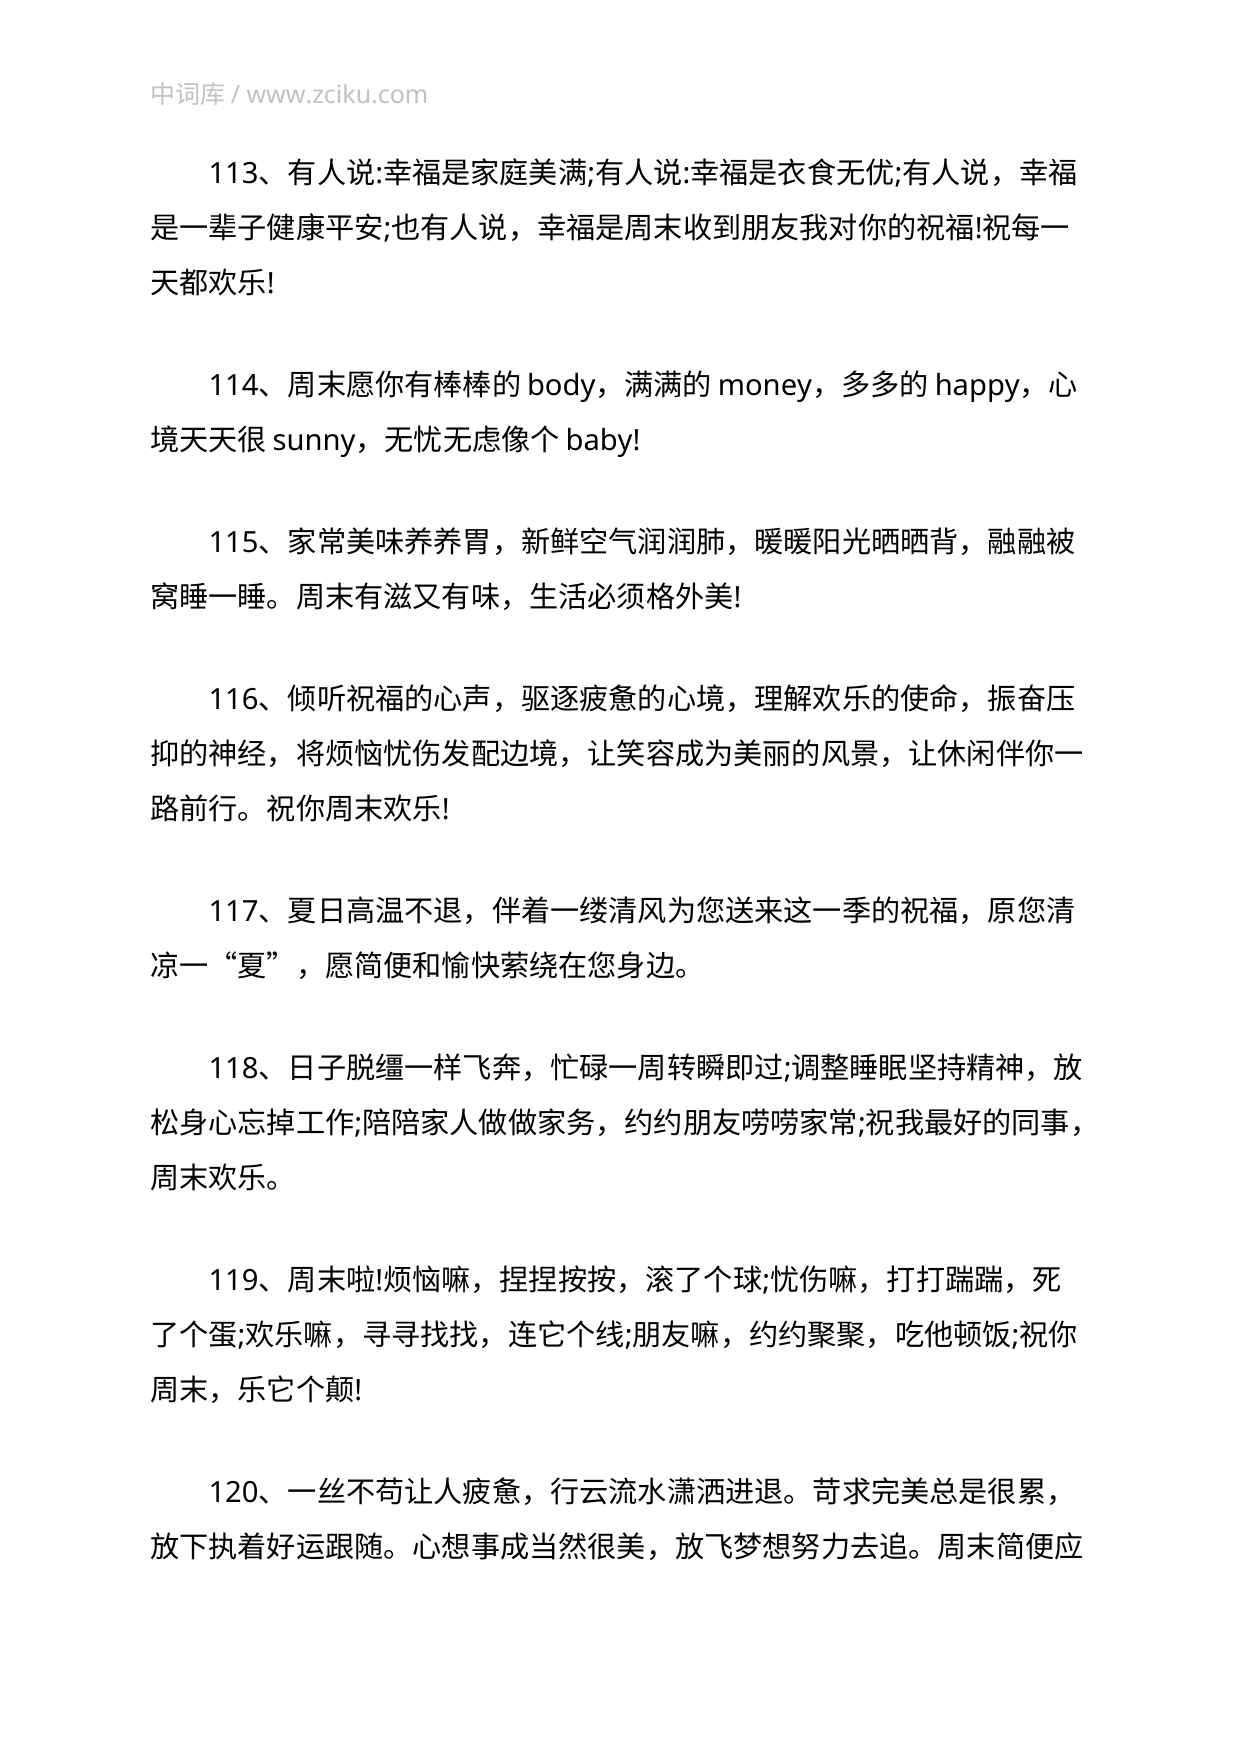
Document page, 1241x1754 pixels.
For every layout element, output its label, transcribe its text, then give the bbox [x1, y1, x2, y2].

text 114、周末愿你有棒棒的body，满满的money，多多的happy，心境天天很sunny，无忧无虑像个baby! [150, 362, 1090, 459]
text 116、倾听祝福的心声，驱逐疲惫的心境，理解欢乐的使命，振奋压抑的神经，将烦恼忧伤发配边境，让笑容成为美丽的风景，让休闲伴你一路前行。祝你周末欢乐! [150, 676, 1090, 828]
text 118、日子脱缰一样飞奔，忙碌一周转瞬即过;调整睡眠坚持精神，放松身心忘掉工作;陪陪家人做做家务，约约朋友唠唠家常;祝我最好的同事，周末欢乐。 [150, 1044, 1090, 1197]
text 117、夏日高温不退，伴着一缕清风为您送来这一季的祝福，原您清凉一“夏”，愿简便和愉快萦绕在您身边。 [150, 888, 1090, 985]
text 113、有人说:幸福是家庭美满;有人说:幸福是衣食无优;有人说，幸福是一辈子健康平安;也有人说，幸福是周末收到朋友我对你的祝福!祝每一天都欢乐! [150, 150, 1090, 302]
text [150, 1468, 1090, 1566]
text 119、周末啦!烦恼嘛，捏捏按按，滚了个球;忧伤嘛，打打踹踹，死了个蛋;欢乐嘛，寻寻找找，连它个线;朋友嘛，约约聚聚，吃他顿饭;祝你周末，乐它个颠! [150, 1256, 1090, 1409]
text 115、家常美味养养胃，新鲜空气润润肺，暖暖阳光晒晒背，融融被窝睡一睡。周末有滋又有味，生活必须格外美! [150, 519, 1090, 616]
